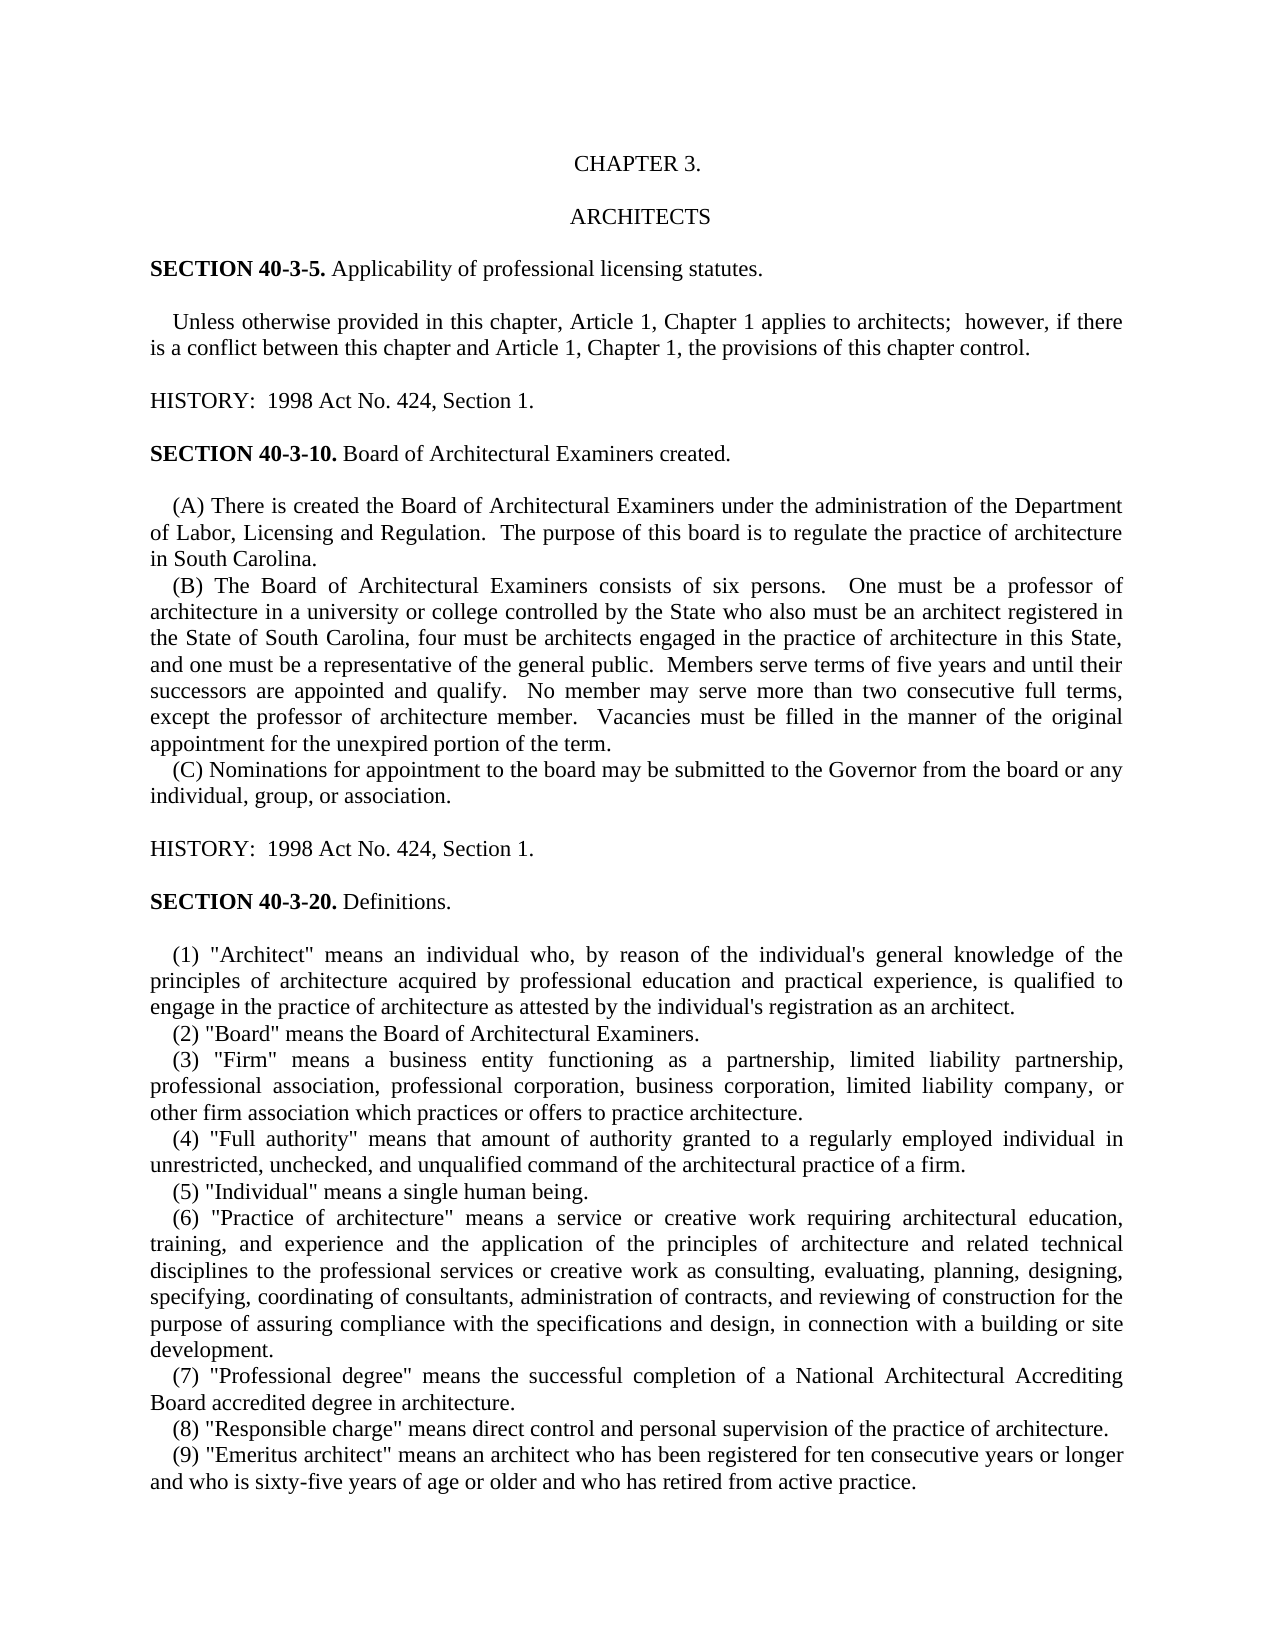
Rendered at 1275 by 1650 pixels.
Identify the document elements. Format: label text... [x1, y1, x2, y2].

text Unless otherwise provided in this chapter, Article 1, Chapter 1 applies to architects; however, if there is a conflict between this chapter and Article 1, Chapter 1, the provisions of this chapter control. [150, 308, 1125, 361]
text SECTION 40-3-10. Board of Architectural Examiners created. [150, 440, 1125, 466]
text (8) "Responsible charge" means direct control and personal supervision of the practice of architecture. [150, 1415, 1125, 1441]
text HISTORY: 1998 Act No. 424, Section 1. [150, 835, 1125, 862]
text (1) "Architect" means an individual who, by reason of the individual's general knowledge of the principles of architecture acquired by professional education and practical experience, is qualified to engage in the practice of architecture as attested by the individual's registration as an architect. [150, 941, 1125, 1020]
text (B) The Board of Architectural Examiners consists of six persons. One must be a professor of architecture in a university or college controlled by the State who also must be an architect registered in the State of South Carolina, four must be architects engaged in the practice of architecture in this State, and one must be a representative of the general public. Members serve terms of five years and until their successors are appointed and qualify. No member may serve more than two consecutive full terms, except the professor of architecture member. Vacancies must be filled in the manner of the original appointment for the unexpired portion of the term. [150, 572, 1125, 756]
text (9) "Emeritus architect" means an architect who has been registered for ten consecutive years or longer and who is sixty-five years of age or older and who has retired from active practice. [150, 1441, 1125, 1494]
text CHAPTER 3. [150, 150, 1125, 176]
text (7) "Professional degree" means the successful completion of a National Architectural Accrediting Board accredited degree in architecture. [150, 1362, 1125, 1415]
text ARCHITECTS [150, 203, 1125, 229]
text (3) "Firm" means a business entity functioning as a partnership, limited liability partnership, professional association, professional corporation, business corporation, limited liability company, or other firm association which practices or offers to practice architecture. [150, 1046, 1125, 1125]
text (5) "Individual" means a single human being. [150, 1178, 1125, 1204]
text (6) "Practice of architecture" means a service or creative work requiring architectural education, training, and experience and the application of the principles of architecture and related technical disciplines to the professional services or creative work as consulting, evaluating, planning, designing, specifying, coordinating of consultants, administration of contracts, and reviewing of construction for the purpose of assuring compliance with the specifications and design, in connection with a building or site development. [150, 1204, 1125, 1362]
text (4) "Full authority" means that amount of authority granted to a regularly employed individual in unrestricted, unchecked, and unqualified command of the architectural practice of a firm. [150, 1125, 1125, 1178]
text (C) Nominations for appointment to the board may be submitted to the Governor from the board or any individual, group, or association. [150, 756, 1125, 809]
text (A) There is created the Board of Architectural Examiners under the administration of the Department of Labor, Licensing and Regulation. The purpose of this board is to regulate the practice of architecture in South Carolina. [150, 493, 1125, 572]
text HISTORY: 1998 Act No. 424, Section 1. [150, 387, 1125, 413]
text (2) "Board" means the Board of Architectural Examiners. [150, 1020, 1125, 1046]
text SECTION 40-3-20. Definitions. [150, 888, 1125, 914]
text SECTION 40-3-5. Applicability of professional licensing statutes. [150, 255, 1125, 282]
